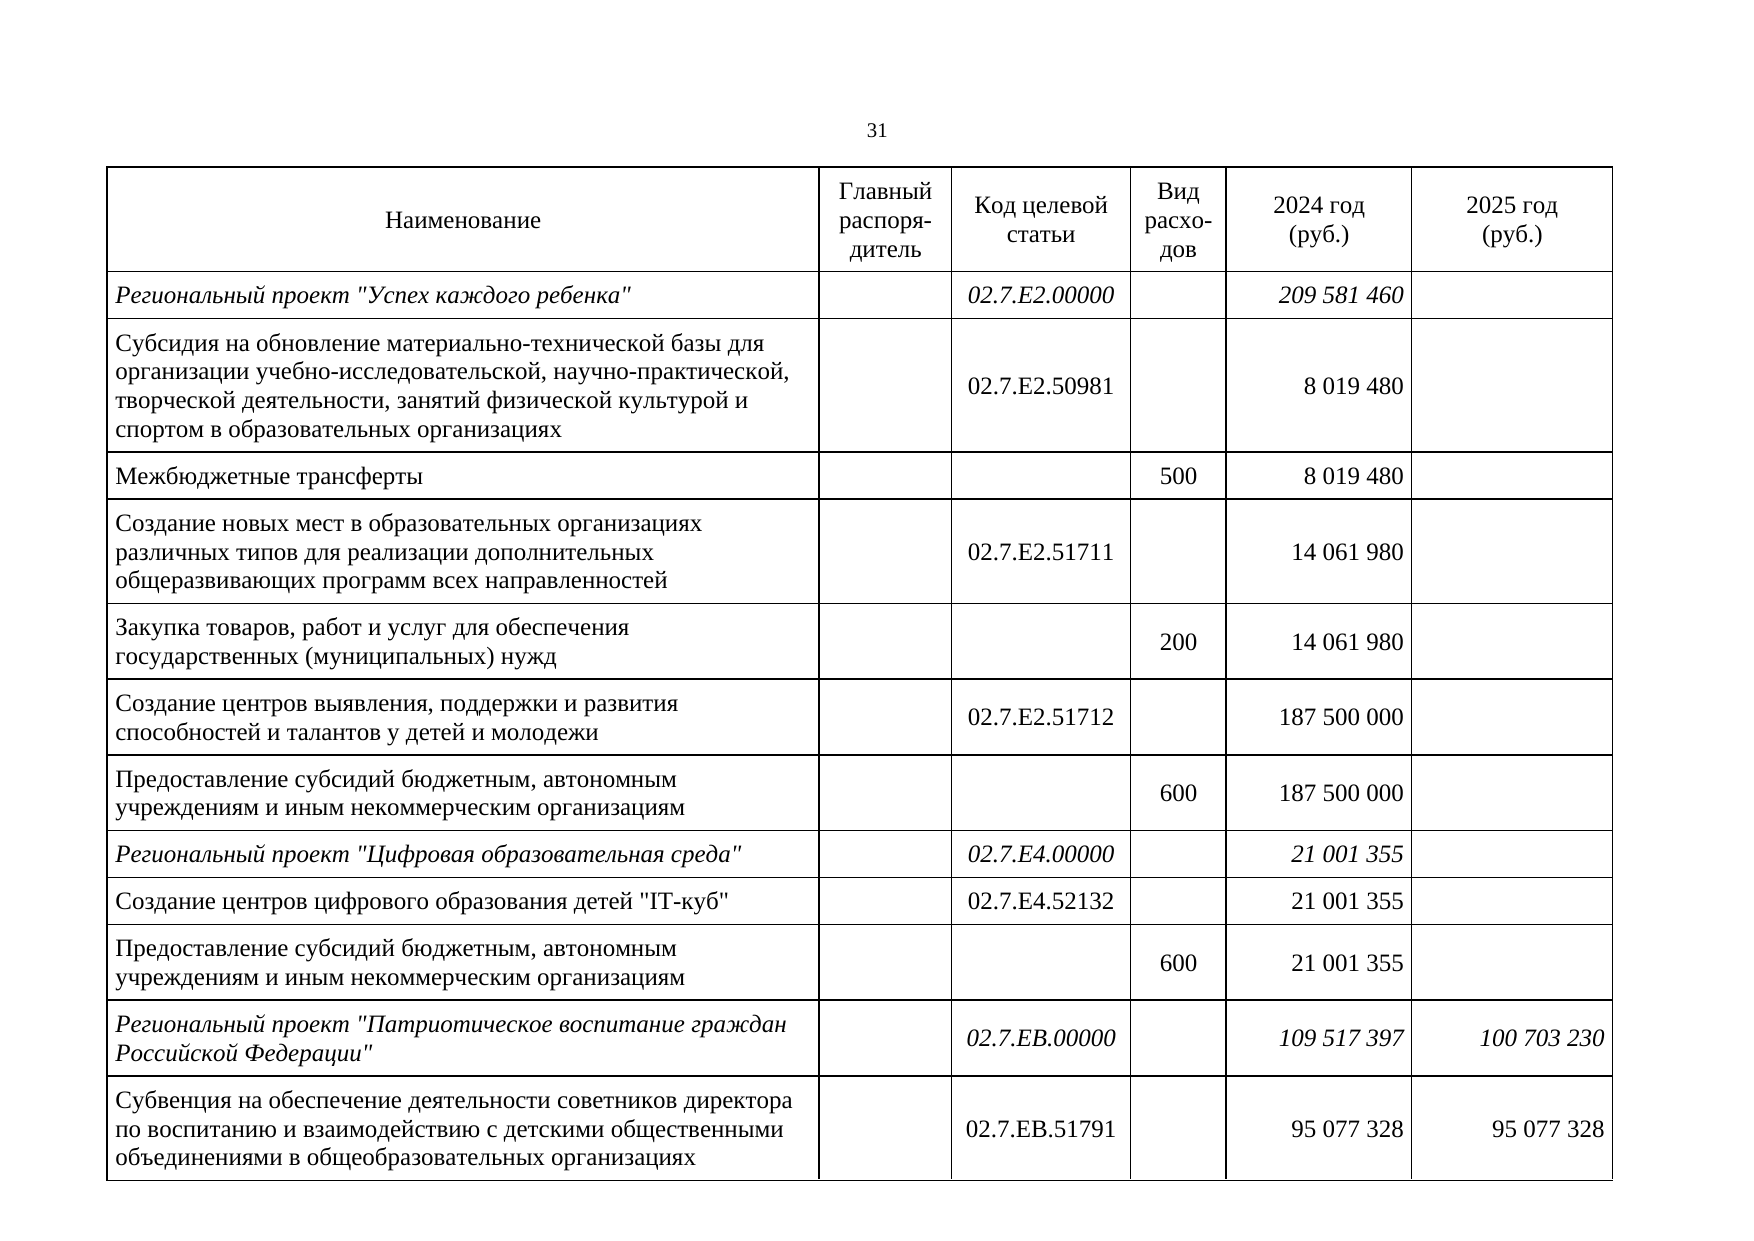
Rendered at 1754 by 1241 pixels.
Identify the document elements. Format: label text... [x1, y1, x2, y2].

table_cell [820, 604, 951, 678]
table_cell [1412, 319, 1612, 451]
table_cell 14 061 980 [1227, 500, 1411, 602]
table_cell 100 703 230 [1412, 1001, 1612, 1075]
table_cell [820, 925, 951, 999]
table_cell Субсидия на обновление материально-технической базы для организации учебно-исследовательской, научно-практической, творческой деятельности, занятий физической культурой и спортом в образовательных организациях [108, 319, 818, 451]
table_cell 02.7.E2.51712 [952, 680, 1130, 754]
table_cell 21 001 355 [1227, 925, 1411, 999]
table_cell 187 500 000 [1227, 756, 1411, 829]
table_cell [1412, 453, 1612, 498]
table_cell [1412, 680, 1612, 754]
table_cell [952, 925, 1130, 999]
table_cell [820, 756, 951, 829]
table_cell Создание новых мест в образовательных организациях различных типов для реализации дополнительных общеразвивающих программ всех направленностей [108, 500, 818, 602]
table_cell 8 019 480 [1227, 319, 1411, 451]
table_cell [952, 604, 1130, 678]
table_cell 02.7.EВ.51791 [952, 1077, 1130, 1179]
table_cell 14 061 980 [1227, 604, 1411, 678]
table_cell [820, 831, 951, 877]
table_cell [820, 500, 951, 602]
table_cell Региональный проект "Патриотическое воспитание граждан Российской Федерации" [108, 1001, 818, 1075]
table_cell 02.7.E2.50981 [952, 319, 1130, 451]
table_header Наименование [108, 168, 818, 271]
table_cell [1131, 500, 1225, 602]
table_cell [952, 756, 1130, 829]
table_cell 02.7.E4.00000 [952, 831, 1130, 877]
table_cell 21 001 355 [1227, 831, 1411, 877]
table_header 2025 год (руб.) [1412, 168, 1612, 271]
table_cell Предоставление субсидий бюджетным, автономным учреждениям и иным некоммерческим организациям [108, 756, 818, 829]
table_cell 600 [1131, 925, 1225, 999]
table_cell 95 077 328 [1227, 1077, 1411, 1179]
table_cell 02.7.E2.51711 [952, 500, 1130, 602]
table_cell 21 001 355 [1227, 878, 1411, 923]
table_cell Субвенция на обеспечение деятельности советников директора по воспитанию и взаимодействию с детскими общественными объединениями в общеобразовательных организациях [108, 1077, 818, 1179]
table_cell [1412, 925, 1612, 999]
table_cell [820, 1077, 951, 1179]
table_cell 95 077 328 [1412, 1077, 1612, 1179]
table_cell [820, 453, 951, 498]
table_cell [1131, 878, 1225, 923]
table_cell [820, 680, 951, 754]
table_cell [820, 878, 951, 923]
table_cell [1412, 500, 1612, 602]
table_cell [820, 272, 951, 318]
table_cell 500 [1131, 453, 1225, 498]
table_cell [1412, 831, 1612, 877]
table_cell Предоставление субсидий бюджетным, автономным учреждениям и иным некоммерческим организациям [108, 925, 818, 999]
table_header Вид расхо-дов [1131, 168, 1225, 271]
table_cell [1131, 272, 1225, 318]
table_cell [1412, 272, 1612, 318]
table_cell [1131, 1001, 1225, 1075]
table_cell 02.7.EВ.00000 [952, 1001, 1130, 1075]
table_cell Создание центров выявления, поддержки и развития способностей и талантов у детей и молодежи [108, 680, 818, 754]
table_cell 02.7.E4.52132 [952, 878, 1130, 923]
table_cell Закупка товаров, работ и услуг для обеспечения государственных (муниципальных) нужд [108, 604, 818, 678]
table_cell [1412, 878, 1612, 923]
table_cell [1131, 1077, 1225, 1179]
table_cell 600 [1131, 756, 1225, 829]
table_cell 02.7.E2.00000 [952, 272, 1130, 318]
table_cell [1412, 756, 1612, 829]
table_cell Региональный проект "Цифровая образовательная среда" [108, 831, 818, 877]
table_cell [952, 453, 1130, 498]
table_cell 209 581 460 [1227, 272, 1411, 318]
table_header 2024 год (руб.) [1227, 168, 1411, 271]
table_header Главный распоря-дитель [820, 168, 951, 271]
table_cell 200 [1131, 604, 1225, 678]
table_cell [820, 1001, 951, 1075]
table_cell [1131, 680, 1225, 754]
table_cell [820, 319, 951, 451]
table_cell 187 500 000 [1227, 680, 1411, 754]
table_cell [1131, 319, 1225, 451]
table_cell 109 517 397 [1227, 1001, 1411, 1075]
table_cell [1412, 604, 1612, 678]
table_cell Межбюджетные трансферты [108, 453, 818, 498]
table_cell Создание центров цифрового образования детей "IT-куб" [108, 878, 818, 923]
table_header Код целевой статьи [952, 168, 1130, 271]
table_cell [1131, 831, 1225, 877]
table_cell Региональный проект "Успех каждого ребенка" [108, 272, 818, 318]
table_cell 8 019 480 [1227, 453, 1411, 498]
